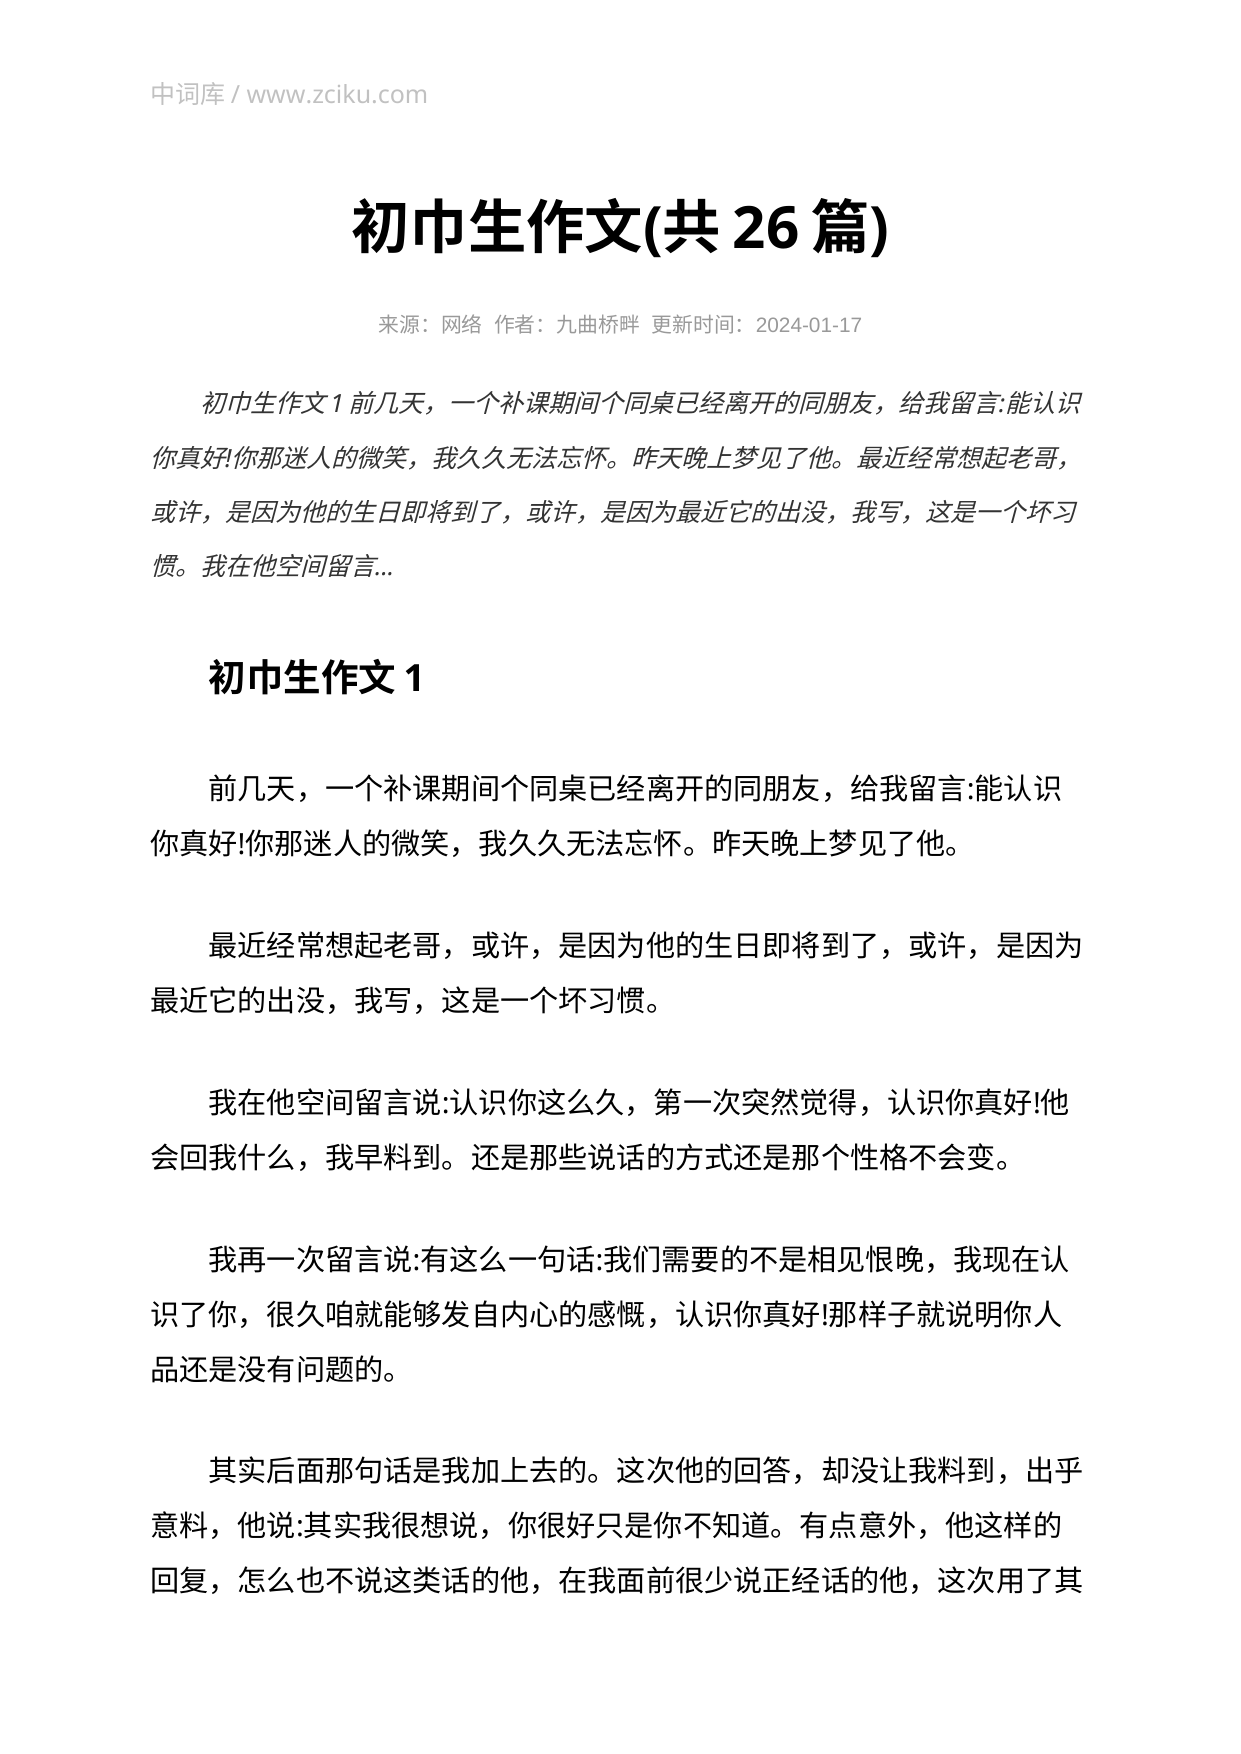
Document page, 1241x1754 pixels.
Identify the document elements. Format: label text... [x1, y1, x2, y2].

subtitle 初巾生作文(共26篇) [150, 181, 1090, 266]
text 我在他空间留言说:认识你这么久，第一次突然觉得，认识你真好!他会回我什么，我早料到。还是那些说话的方式还是那个性格不会变。 [150, 1079, 1090, 1177]
text 我再一次留言说:有这么一句话:我们需要的不是相见恨晚，我现在认识了你，很久咱就能够发自内心的感慨，认识你真好!那样子就说明你人品还是没有问题的。 [150, 1236, 1090, 1388]
text 前几天，一个补课期间个同桌已经离开的同朋友，给我留言:能认识你真好!你那迷人的微笑，我久久无法忘怀。昨天晚上梦见了他。 [150, 766, 1090, 863]
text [150, 1448, 1090, 1600]
text 来源：网络 作者：九曲桥畔 更新时间：2024-01-17 [150, 313, 1090, 337]
text 初巾生作文1 [150, 648, 1090, 703]
text 初巾生作文1前几天，一个补课期间个同桌已经离开的同朋友，给我留言:能认识你真好!你那迷人的微笑，我久久无法忘怀。昨天晚上梦见了他。最近经常想起老哥，或许，是因为他的生日即将到了，或许，是因为最近它的出没，我写，这是一个坏习惯。我在他空间留言... [150, 384, 1090, 583]
text 最近经常想起老哥，或许，是因为他的生日即将到了，或许，是因为最近它的出没，我写，这是一个坏习惯。 [150, 923, 1090, 1020]
